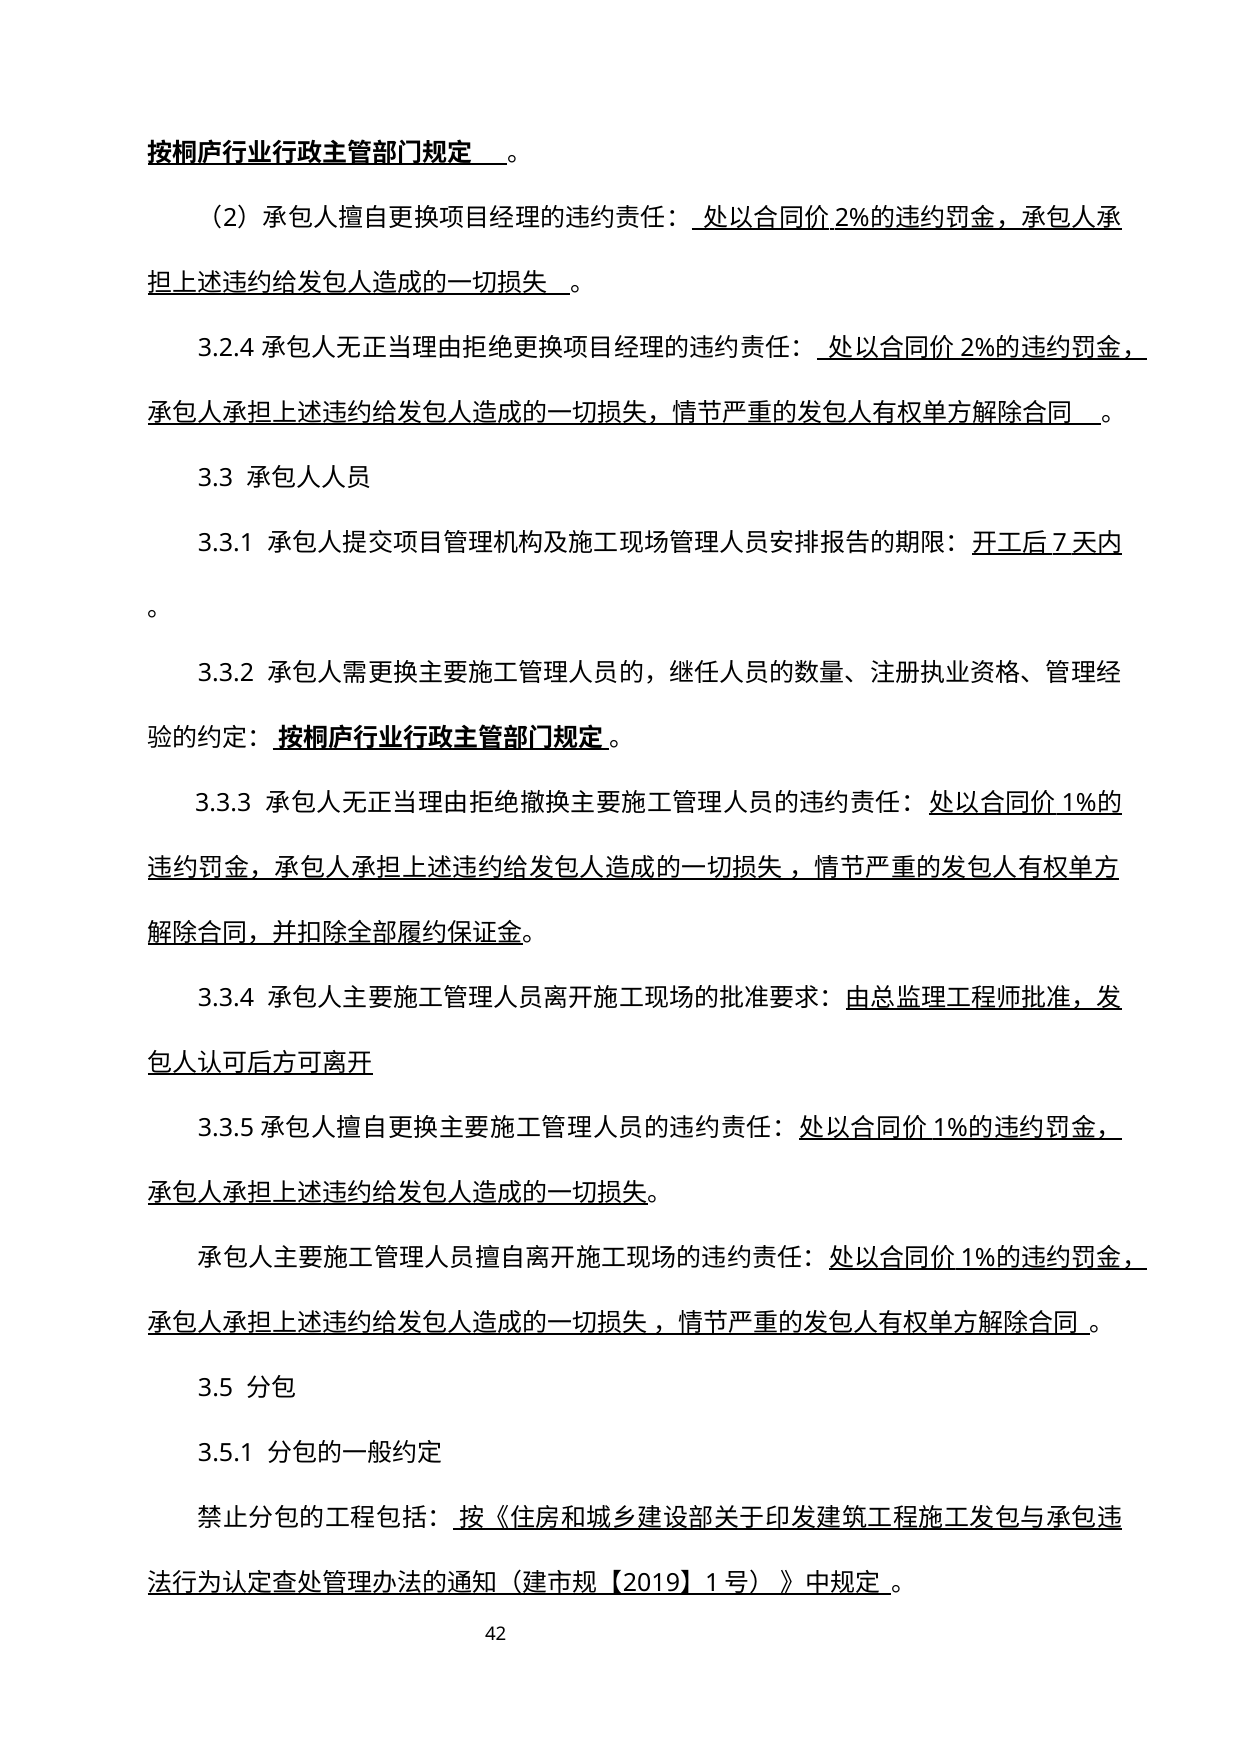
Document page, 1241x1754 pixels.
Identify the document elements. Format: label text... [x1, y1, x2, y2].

text 3.3.3 承包人无正当理由拒绝撤换主要施工管理人员的违约责任：处以合同价1%的违约罚金，承包人承担上述违约给发包人造成的一切损失 ，情节严重的发包人有权单方解除合同，并扣除全部履约保证金。 [148, 768, 1122, 963]
text （2）承包人擅自更换项目经理的违约责任： 处以合同价2%的违约罚金，承包人承担上述违约给发包人造成的一切损失 。 [148, 183, 1122, 313]
text 3.5.1 分包的一般约定 [148, 1418, 1122, 1483]
text 3.3.4 承包人主要施工管理人员离开施工现场的批准要求：由总监理工程师批准，发包人认可后方可离开 [148, 963, 1122, 1093]
text 3.3.5承包人擅自更换主要施工管理人员的违约责任：处以合同价1%的违约罚金，承包人承担上述违约给发包人造成的一切损失。 [148, 1093, 1122, 1223]
text 3.2.4 承包人无正当理由拒绝更换项目经理的违约责任： 处以合同价2%的违约罚金，承包人承担上述违约给发包人造成的一切损失，情节严重的发包人有权单方解除合同 。 [148, 313, 1122, 443]
text 3.5 分包 [148, 1353, 1122, 1418]
text 3.3.2 承包人需更换主要施工管理人员的，继任人员的数量、注册执业资格、管理经验的约定： 按桐庐行业行政主管部门规定 。 [148, 638, 1122, 768]
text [148, 118, 1122, 183]
text 3.3.1 承包人提交项目管理机构及施工现场管理人员安排报告的期限：开工后7天内 。 [148, 508, 1122, 638]
text 禁止分包的工程包括： 按《住房和城乡建设部关于印发建筑工程施工发包与承包违法行为认定查处管理办法的通知（建市规【2019】1号） 》中规定 。 [148, 1483, 1122, 1613]
text 承包人主要施工管理人员擅自离开施工现场的违约责任：处以合同价1%的违约罚金，承包人承担上述违约给发包人造成的一切损失 ，情节严重的发包人有权单方解除合同 。 [148, 1223, 1122, 1353]
text 3.3 承包人人员 [148, 443, 1122, 508]
